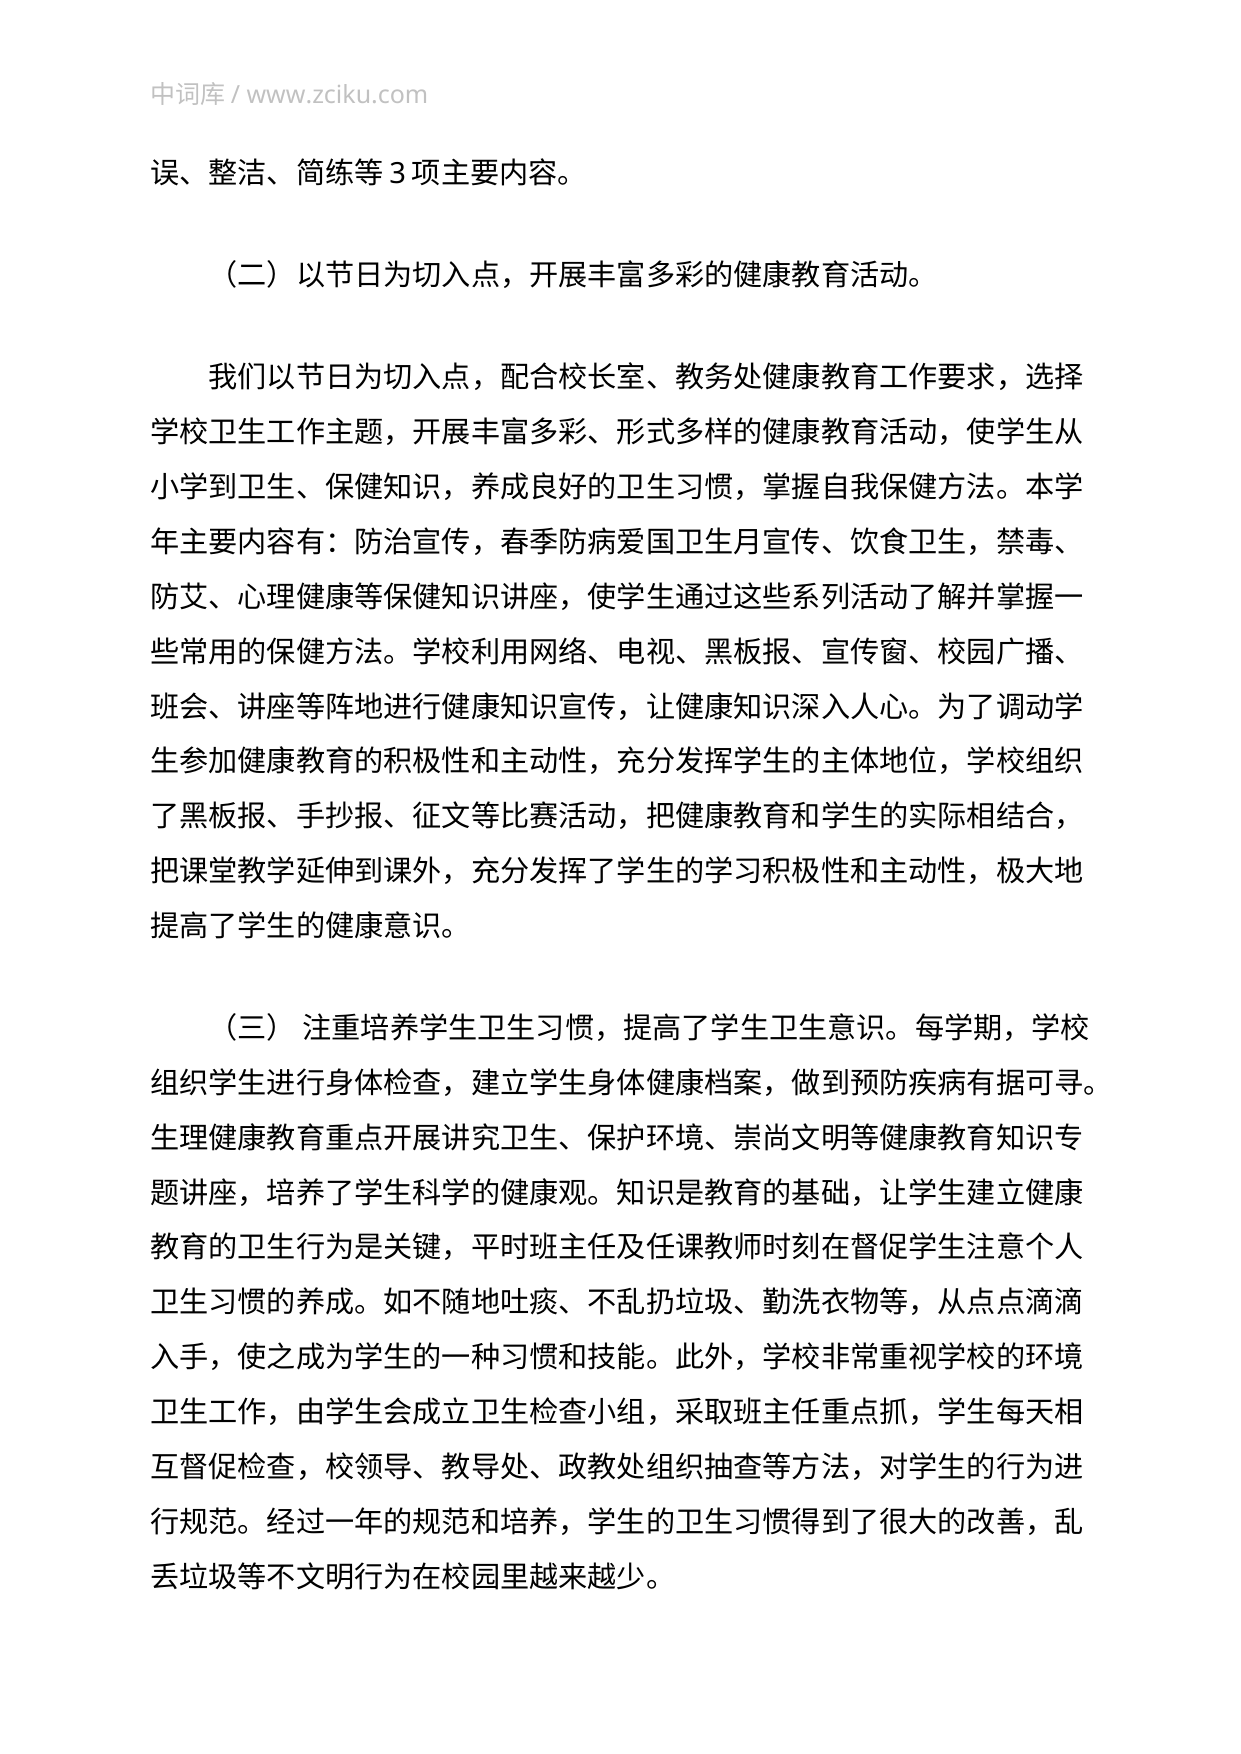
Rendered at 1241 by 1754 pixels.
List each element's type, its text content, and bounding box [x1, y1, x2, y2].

text 我们以节日为切入点，配合校长室、教务处健康教育工作要求，选择学校卫生工作主题，开展丰富多彩、形式多样的健康教育活动，使学生从小学到卫生、保健知识，养成良好的卫生习惯，掌握自我保健方法。本学年主要内容有：防治宣传，春季防病爱国卫生月宣传、饮食卫生，禁毒、防艾、心理健康等保健知识讲座，使学生通过这些系列活动了解并掌握一些常用的保健方法。学校利用网络、电视、黑板报、宣传窗、校园广播、班会、讲座等阵地进行健康知识宣传，让健康知识深入人心。为了调动学生参加健康教育的积极性和主动性，充分发挥学生的主体地位，学校组织了黑板报、手抄报、征文等比赛活动，把健康教育和学生的实际相结合，把课堂教学延伸到课外，充分发挥了学生的学习积极性和主动性，极大地提高了学生的健康意识。 [150, 354, 1090, 945]
text （三） 注重培养学生卫生习惯，提高了学生卫生意识。每学期，学校组织学生进行身体检查，建立学生身体健康档案，做到预防疾病有据可寻。生理健康教育重点开展讲究卫生、保护环境、崇尚文明等健康教育知识专题讲座，培养了学生科学的健康观。知识是教育的基础，让学生建立健康教育的卫生行为是关键，平时班主任及任课教师时刻在督促学生注意个人卫生习惯的养成。如不随地吐痰、不乱扔垃圾、勤洗衣物等，从点点滴滴入手，使之成为学生的一种习惯和技能。此外，学校非常重视学校的环境卫生工作，由学生会成立卫生检查小组，采取班主任重点抓，学生每天相互督促检查，校领导、教导处、政教处组织抽查等方法，对学生的行为进行规范。经过一年的规范和培养，学生的卫生习惯得到了很大的改善，乱丢垃圾等不文明行为在校园里越来越少。 [150, 1004, 1090, 1596]
text （二）以节日为切入点，开展丰富多彩的健康教育活动。 [150, 252, 1090, 294]
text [150, 150, 1090, 192]
